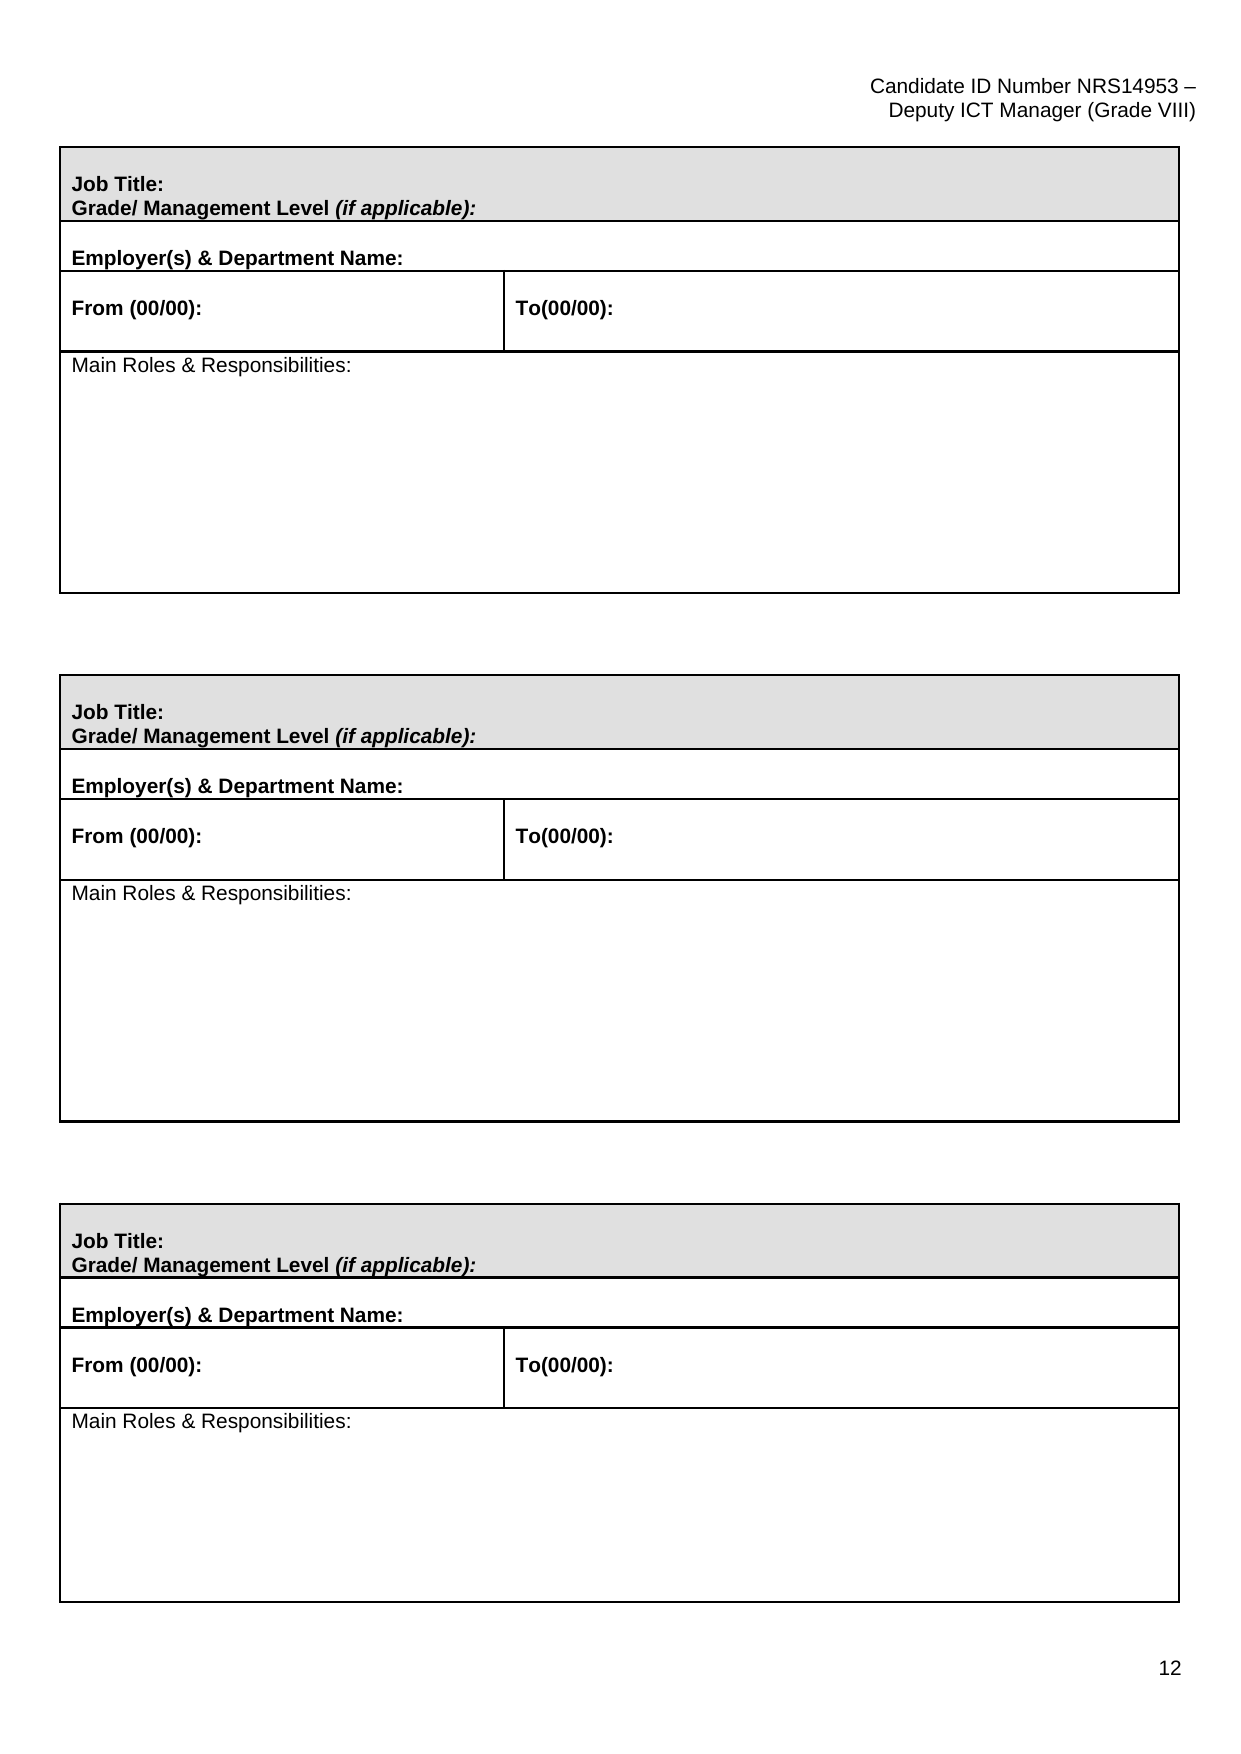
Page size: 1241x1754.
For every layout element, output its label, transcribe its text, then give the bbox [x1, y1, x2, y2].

table_cell Employer(s) & Department Name: [61, 1279, 1178, 1326]
table_header Job Title: Grade/ Management Level (if applicable): [61, 676, 1178, 748]
table_header Job Title: Grade/ Management Level (if applicable): [61, 1205, 1178, 1276]
table_cell From (00/00): [61, 800, 503, 879]
table_cell Main Roles & Responsibilities: [61, 1409, 1178, 1601]
table_cell To(00/00): [505, 272, 1178, 350]
table_cell Main Roles & Responsibilities: [61, 353, 1178, 592]
table_cell To(00/00): [505, 1329, 1178, 1407]
table_cell From (00/00): [61, 272, 503, 350]
table_header Job Title: Grade/ Management Level (if applicable): [61, 148, 1178, 220]
table_cell Main Roles & Responsibilities: [61, 881, 1178, 1120]
table_cell To(00/00): [505, 800, 1178, 879]
table_cell Employer(s) & Department Name: [61, 222, 1178, 270]
table_cell From (00/00): [61, 1329, 503, 1407]
table_cell Employer(s) & Department Name: [61, 750, 1178, 798]
